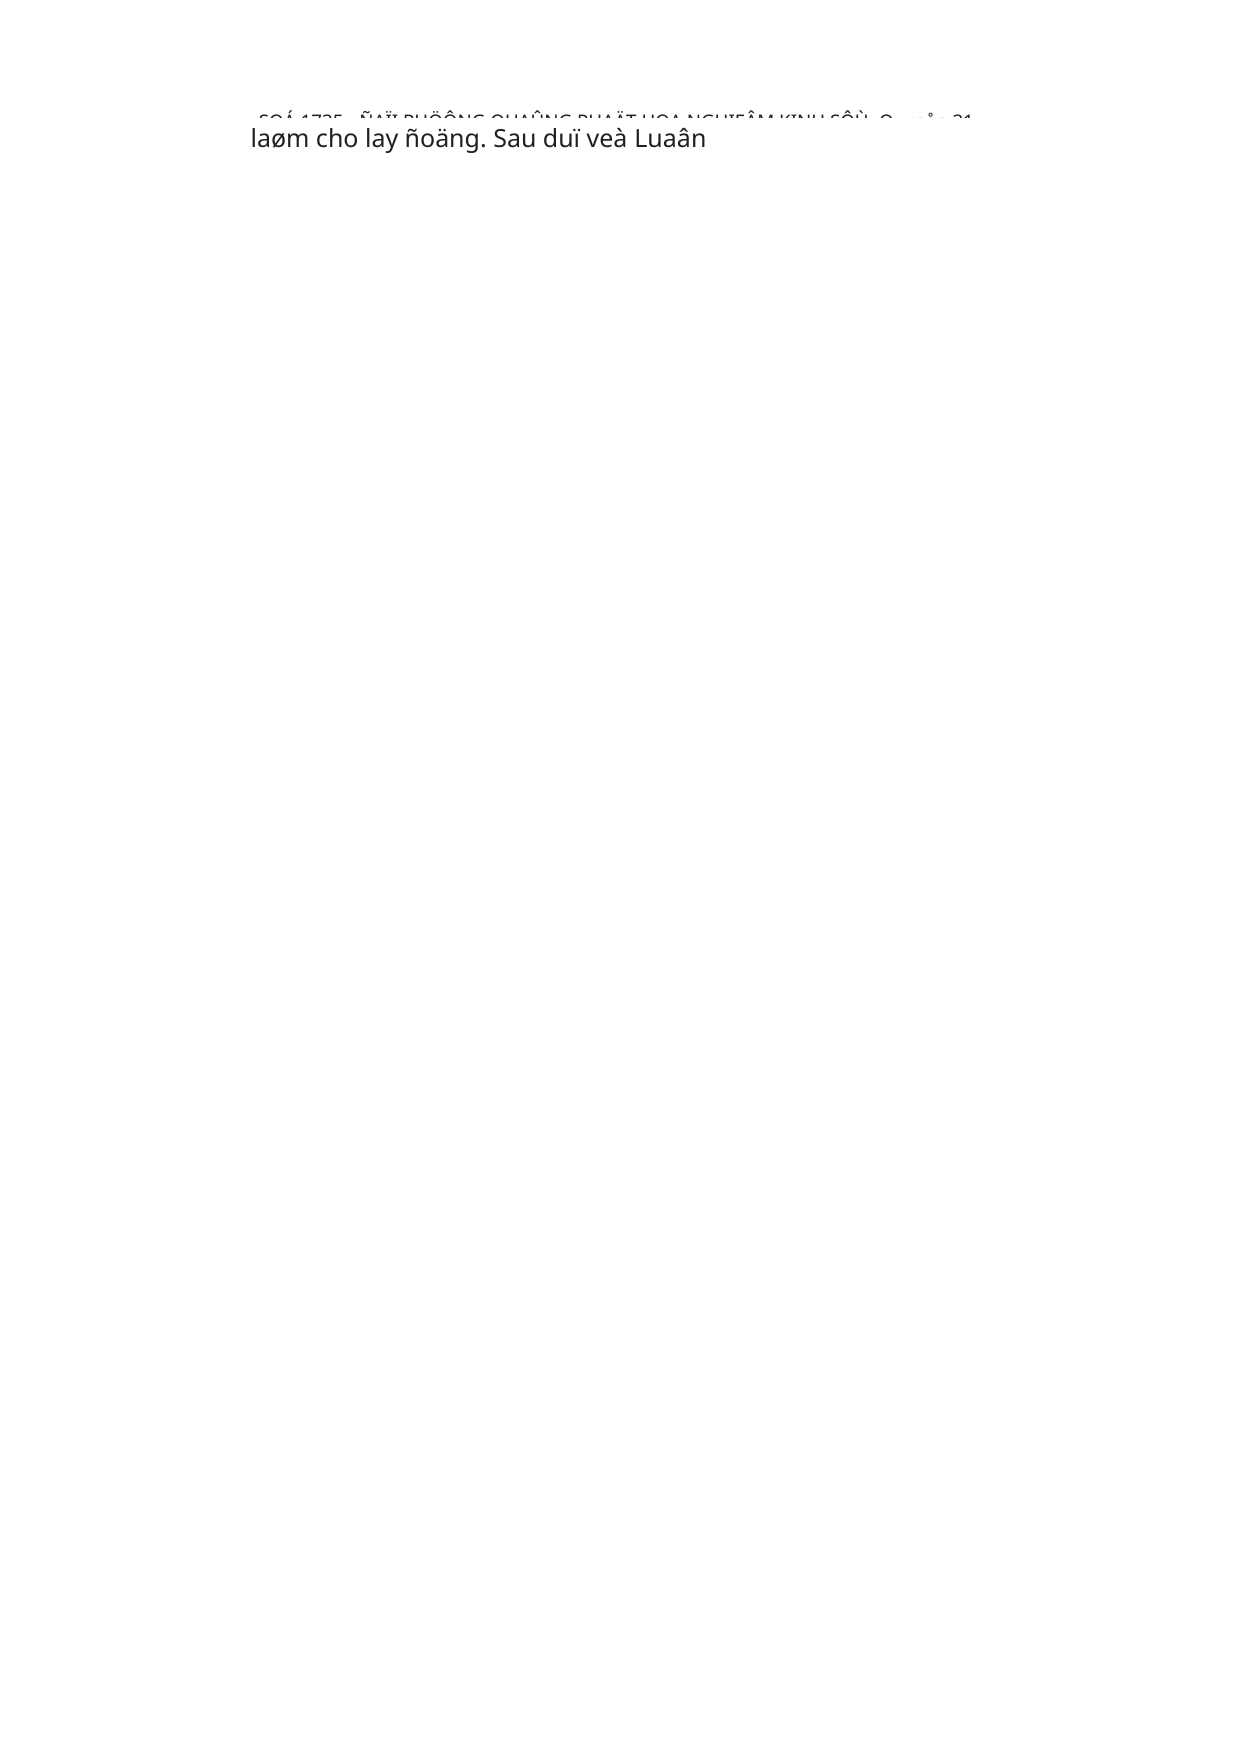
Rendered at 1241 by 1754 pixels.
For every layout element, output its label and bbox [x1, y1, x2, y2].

text [250, 123, 990, 154]
